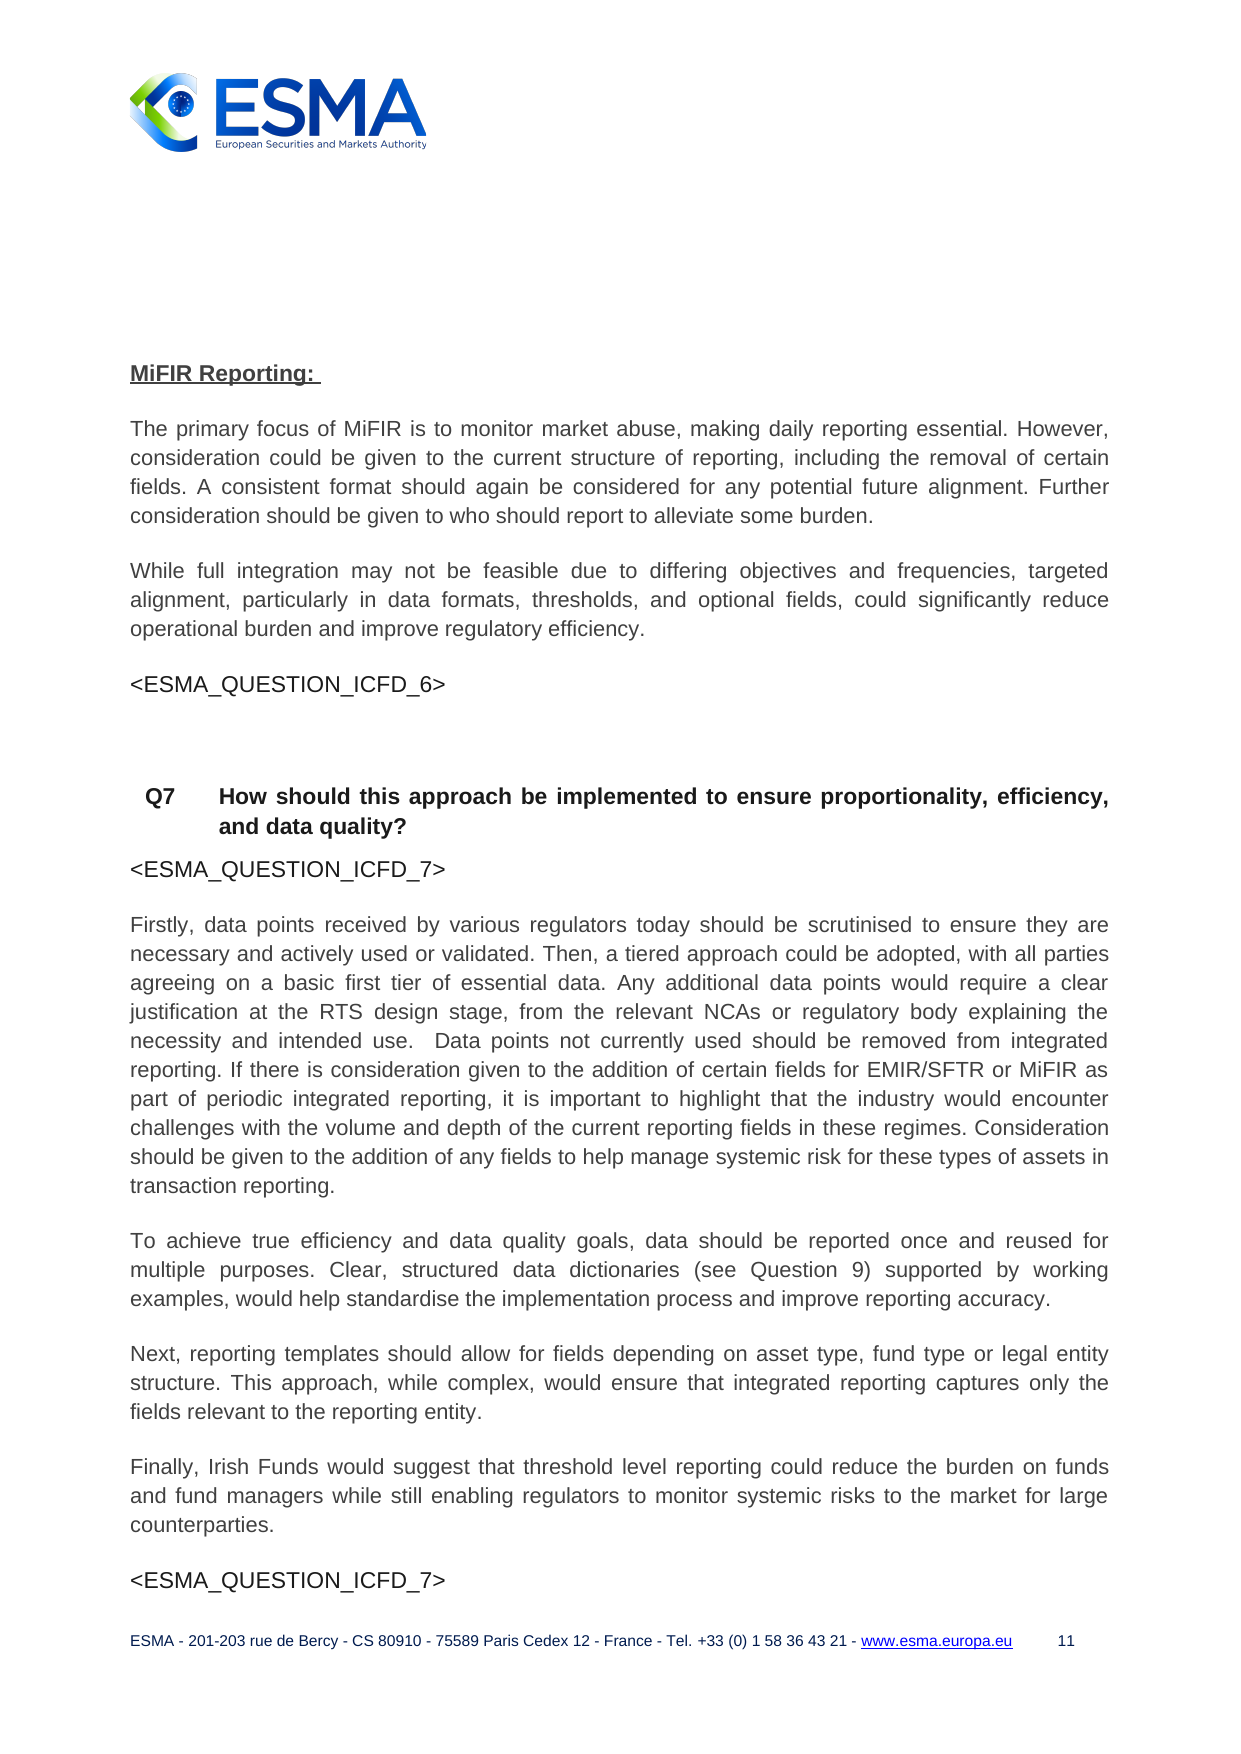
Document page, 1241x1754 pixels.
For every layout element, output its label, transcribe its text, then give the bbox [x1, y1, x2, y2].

text Next, reporting templates should allow for fields depending on asset type, fund type or legal entity structure. This approach, while complex, would ensure that integrated reporting captures only the fields relevant to the reporting entity. [130, 1341, 1110, 1424]
text How should this approach be implemented to ensure proportionality, efficiency, and data quality? [145, 783, 1110, 840]
text Firstly, data points received by various regulators today should be scrutinised to ensure they are necessary and actively used or validated. Then, a tiered approach could be adopted, with all parties agreeing on a basic first tier of essential data. Any additional data points would require a clear justification at the RTS design stage, from the relevant NCAs or regulatory body explaining the necessity and intended use. Data points not currently used should be removed from integrated reporting. If there is consideration given to the addition of certain fields for EMIR/SFTR or MiFIR as part of periodic integrated reporting, it is important to highlight that the industry would encounter challenges with the volume and depth of the current reporting fields in these regimes. Consideration should be given to the addition of any fields to help manage systemic risk for these types of assets in transaction reporting. [130, 912, 1110, 1198]
text MiFIR Reporting: [130, 359, 1110, 386]
text While full integration may not be feasible due to differing objectives and frequencies, targeted alignment, particularly in data formats, thresholds, and optional fields, could significantly reduce operational burden and improve regulatory efficiency. [130, 558, 1110, 641]
picture [129, 73, 427, 152]
text <ESMA_QUESTION_ICFD_6> [130, 671, 1110, 697]
text Finally, Irish Funds would suggest that threshold level reporting could reduce the burden on funds and fund managers while still enabling regulators to monitor systemic risks to the market for large counterparties. [130, 1454, 1110, 1537]
text The primary focus of MiFIR is to monitor market abuse, making daily reporting essential. However, consideration could be given to the current structure of reporting, including the removal of certain fields. A consistent format should again be considered for any potential future alignment. Further consideration should be given to who should report to alleviate some burden. [130, 416, 1110, 528]
text <ESMA_QUESTION_ICFD_7> [130, 856, 1110, 882]
text <ESMA_QUESTION_ICFD_7> [130, 1567, 1110, 1593]
text To achieve true efficiency and data quality goals, data should be reported once and reused for multiple purposes. Clear, structured data dictionaries (see Question 9) supported by working examples, would help standardise the implementation process and improve reporting accuracy. [130, 1228, 1110, 1311]
